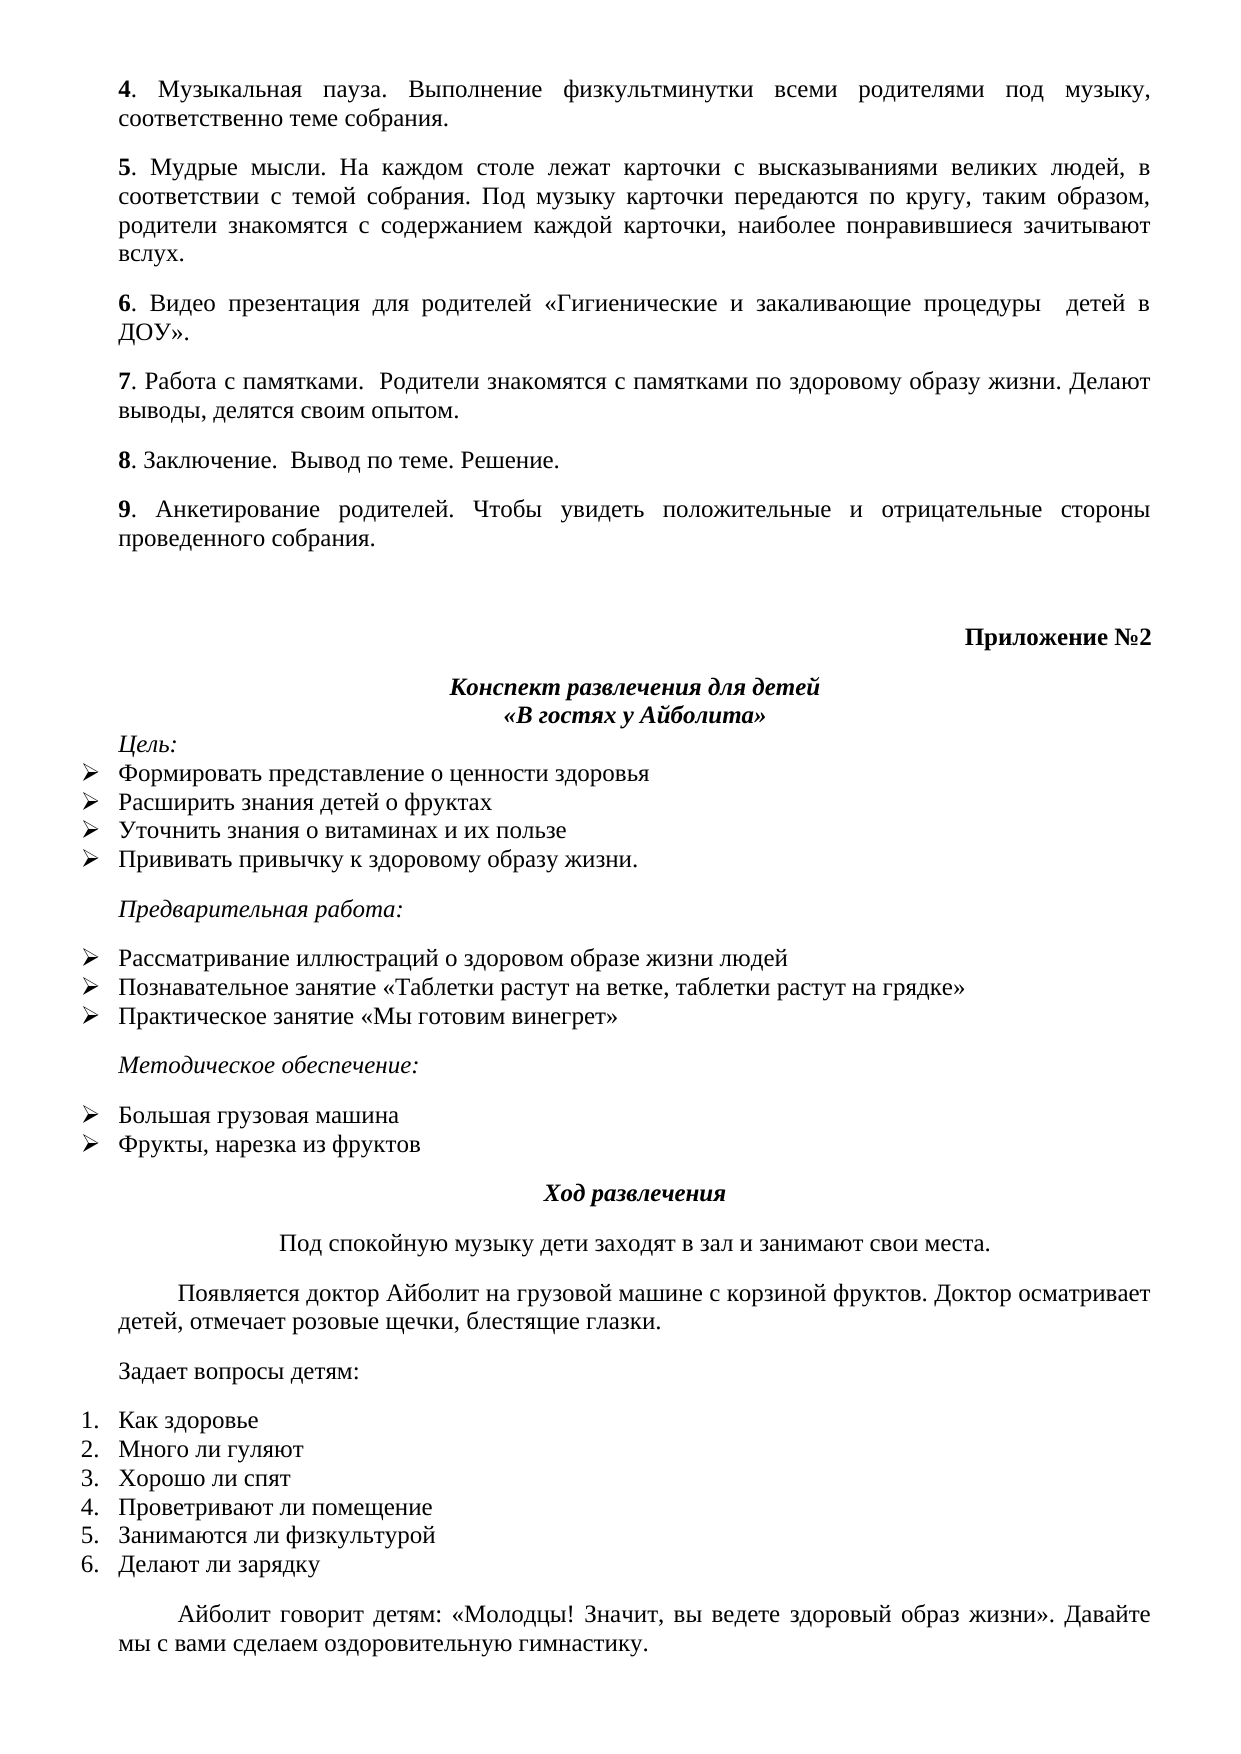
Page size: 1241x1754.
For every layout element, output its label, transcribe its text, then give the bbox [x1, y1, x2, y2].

list Познавательное занятие «Таблетки растут на ветке, таблетки растут на грядке» [81, 972, 1152, 1001]
list Как здоровье [81, 1406, 1152, 1434]
list Занимаются ли физкультурой [81, 1521, 1152, 1549]
text Ход развлечения [118, 1178, 1152, 1207]
text Конспект развлечения для детей [118, 672, 1152, 701]
text 4. Музыкальная пауза. Выполнение физкультминутки всеми родителями под музыку, соответственно теме собрания. [118, 74, 1152, 131]
text 5. Мудрые мысли. На каждом столе лежат карточки с высказываниями великих людей, в соответствии с темой собрания. Под музыку карточки передаются по кругу, таким образом, родители знакомятся с содержанием каждой карточки, наиболее понравившиеся зачитывают вслух. [118, 152, 1152, 267]
list Проветривают ли помещение [81, 1492, 1152, 1521]
list Фрукты, нарезка из фруктов [81, 1129, 1152, 1158]
list Уточнить знания о витаминах и их пользе [81, 816, 1152, 844]
text Приложение №2 [118, 622, 1152, 651]
list Расширить знания детей о фруктах [81, 787, 1152, 816]
text 9. Анкетирование родителей. Чтобы увидеть положительные и отрицательные стороны проведенного собрания. [118, 494, 1152, 552]
text Предварительная работа: [118, 894, 1152, 923]
text «В гостях у Айболита» [118, 701, 1152, 729]
list Прививать привычку к здоровому образу жизни. [81, 844, 1152, 873]
list Делают ли зарядку [81, 1549, 1152, 1578]
list Рассматривание иллюстраций о здоровом образе жизни людей [81, 943, 1152, 972]
text Появляется доктор Айболит на грузовой машине с корзиной фруктов. Доктор осматривает детей, отмечает розовые щечки, блестящие глазки. [118, 1278, 1152, 1335]
text Задает вопросы детям: [118, 1356, 1152, 1385]
list Много ли гуляют [81, 1434, 1152, 1463]
text Методическое обеспечение: [118, 1051, 1152, 1079]
text 7. Работа с памятками. Родители знакомятся с памятками по здоровому образу жизни. Делают выводы, делятся своим опытом. [118, 366, 1152, 424]
list Большая грузовая машина [81, 1100, 1152, 1129]
text Айболит говорит детям: «Молодцы! Значит, вы ведете здоровый образ жизни». Давайте мы с вами сделаем оздоровительную гимнастику. [118, 1599, 1152, 1656]
list Хорошо ли спят [81, 1463, 1152, 1492]
text 8. Заключение. Вывод по теме. Решение. [118, 445, 1152, 473]
text 6. Видео презентация для родителей «Гигиенические и закаливающие процедуры детей в ДОУ». [118, 288, 1152, 346]
list Практическое занятие «Мы готовим винегрет» [81, 1001, 1152, 1030]
text Цель: [118, 729, 1152, 758]
list Формировать представление о ценности здоровья [81, 758, 1152, 787]
text Под спокойную музыку дети заходят в зал и занимают свои места. [118, 1228, 1152, 1257]
